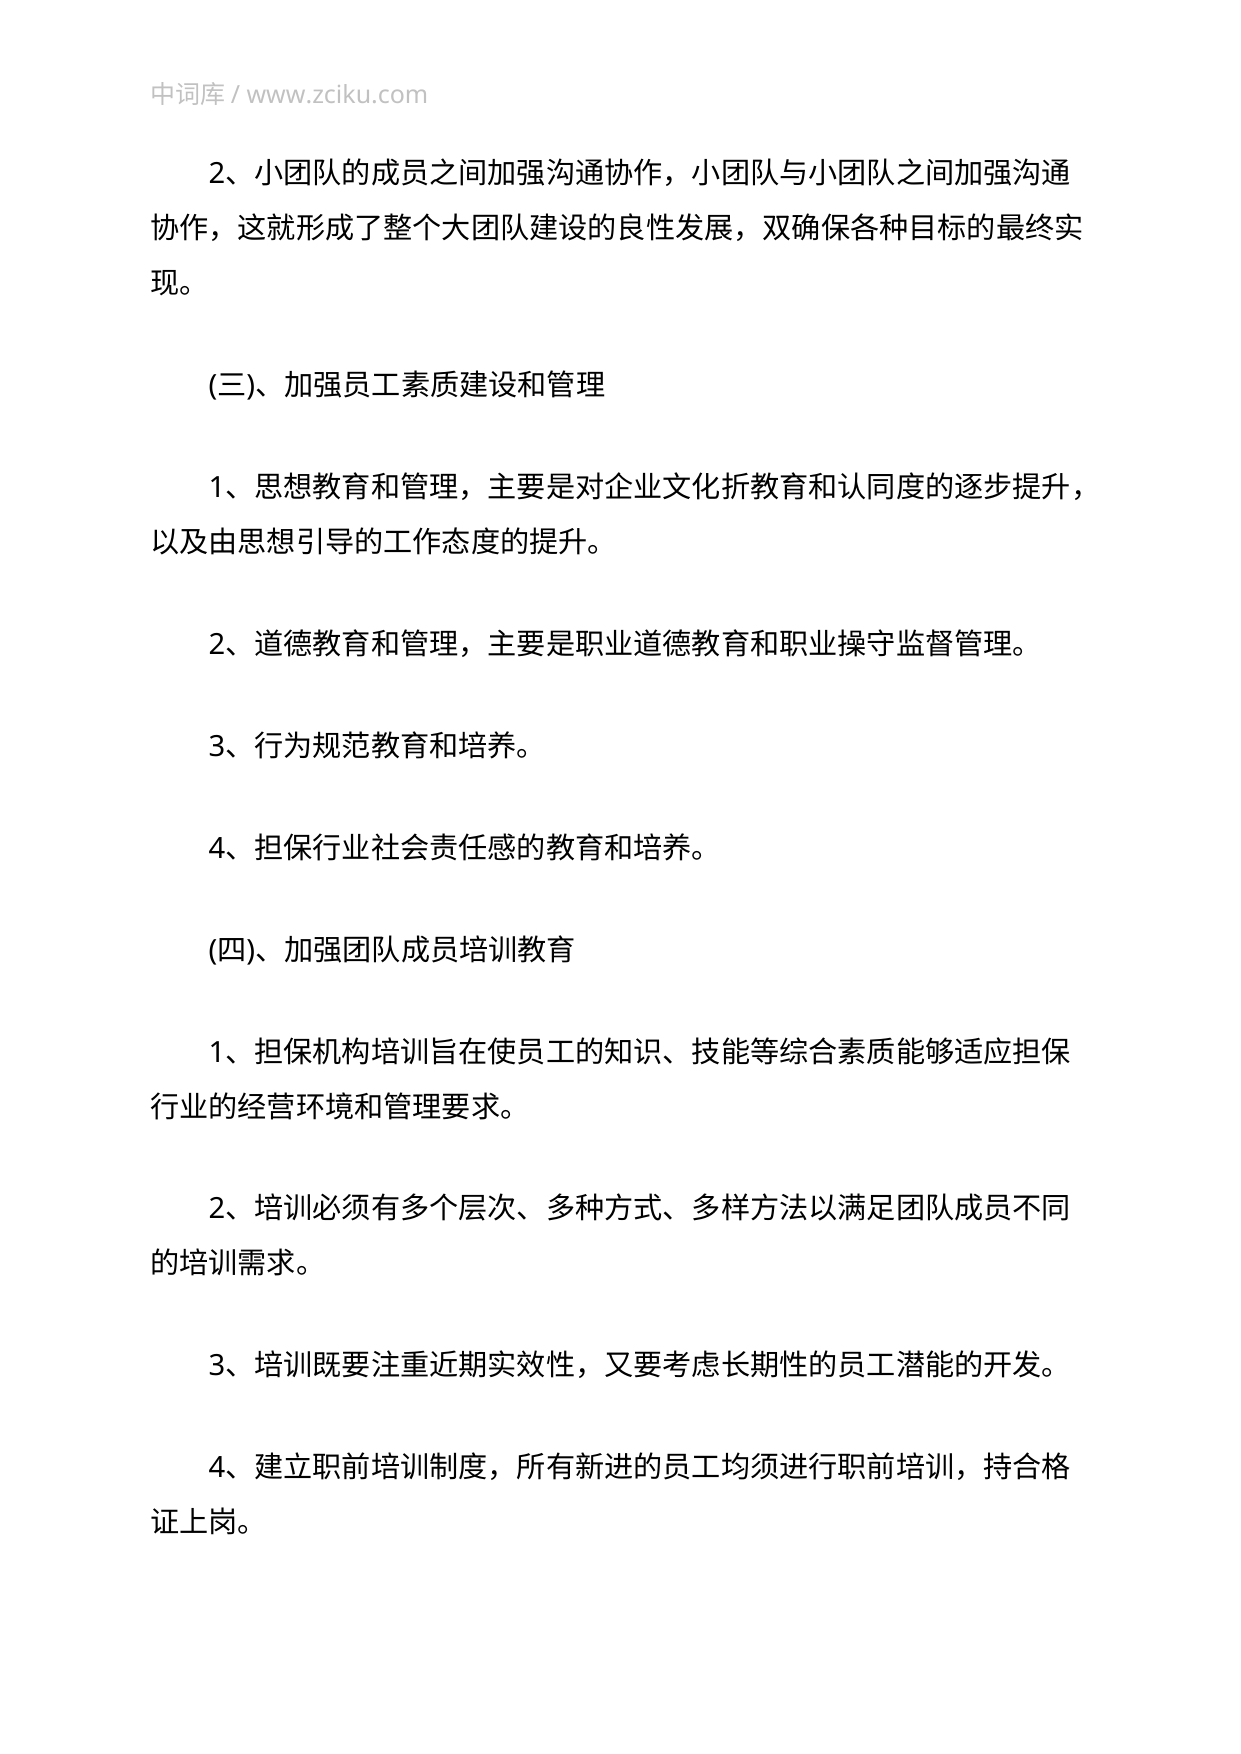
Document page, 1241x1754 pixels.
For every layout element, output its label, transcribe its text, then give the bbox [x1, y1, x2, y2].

text (三)、加强员工素质建设和管理 [150, 362, 1090, 404]
text 2、培训必须有多个层次、多种方式、多样方法以满足团队成员不同的培训需求。 [150, 1185, 1090, 1282]
text 4、担保行业社会责任感的教育和培养。 [150, 824, 1090, 867]
text (四)、加强团队成员培训教育 [150, 926, 1090, 969]
text 4、建立职前培训制度，所有新进的员工均须进行职前培训，持合格证上岗。 [150, 1444, 1090, 1541]
text 2、小团队的成员之间加强沟通协作，小团队与小团队之间加强沟通协作，这就形成了整个大团队建设的良性发展，双确保各种目标的最终实现。 [150, 150, 1090, 302]
text 1、思想教育和管理，主要是对企业文化折教育和认同度的逐步提升，以及由思想引导的工作态度的提升。 [150, 464, 1090, 561]
text 3、培训既要注重近期实效性，又要考虑长期性的员工潜能的开发。 [150, 1342, 1090, 1384]
text 2、道德教育和管理，主要是职业道德教育和职业操守监督管理。 [150, 620, 1090, 663]
text 3、行为规范教育和培养。 [150, 722, 1090, 765]
text 1、担保机构培训旨在使员工的知识、技能等综合素质能够适应担保行业的经营环境和管理要求。 [150, 1028, 1090, 1126]
